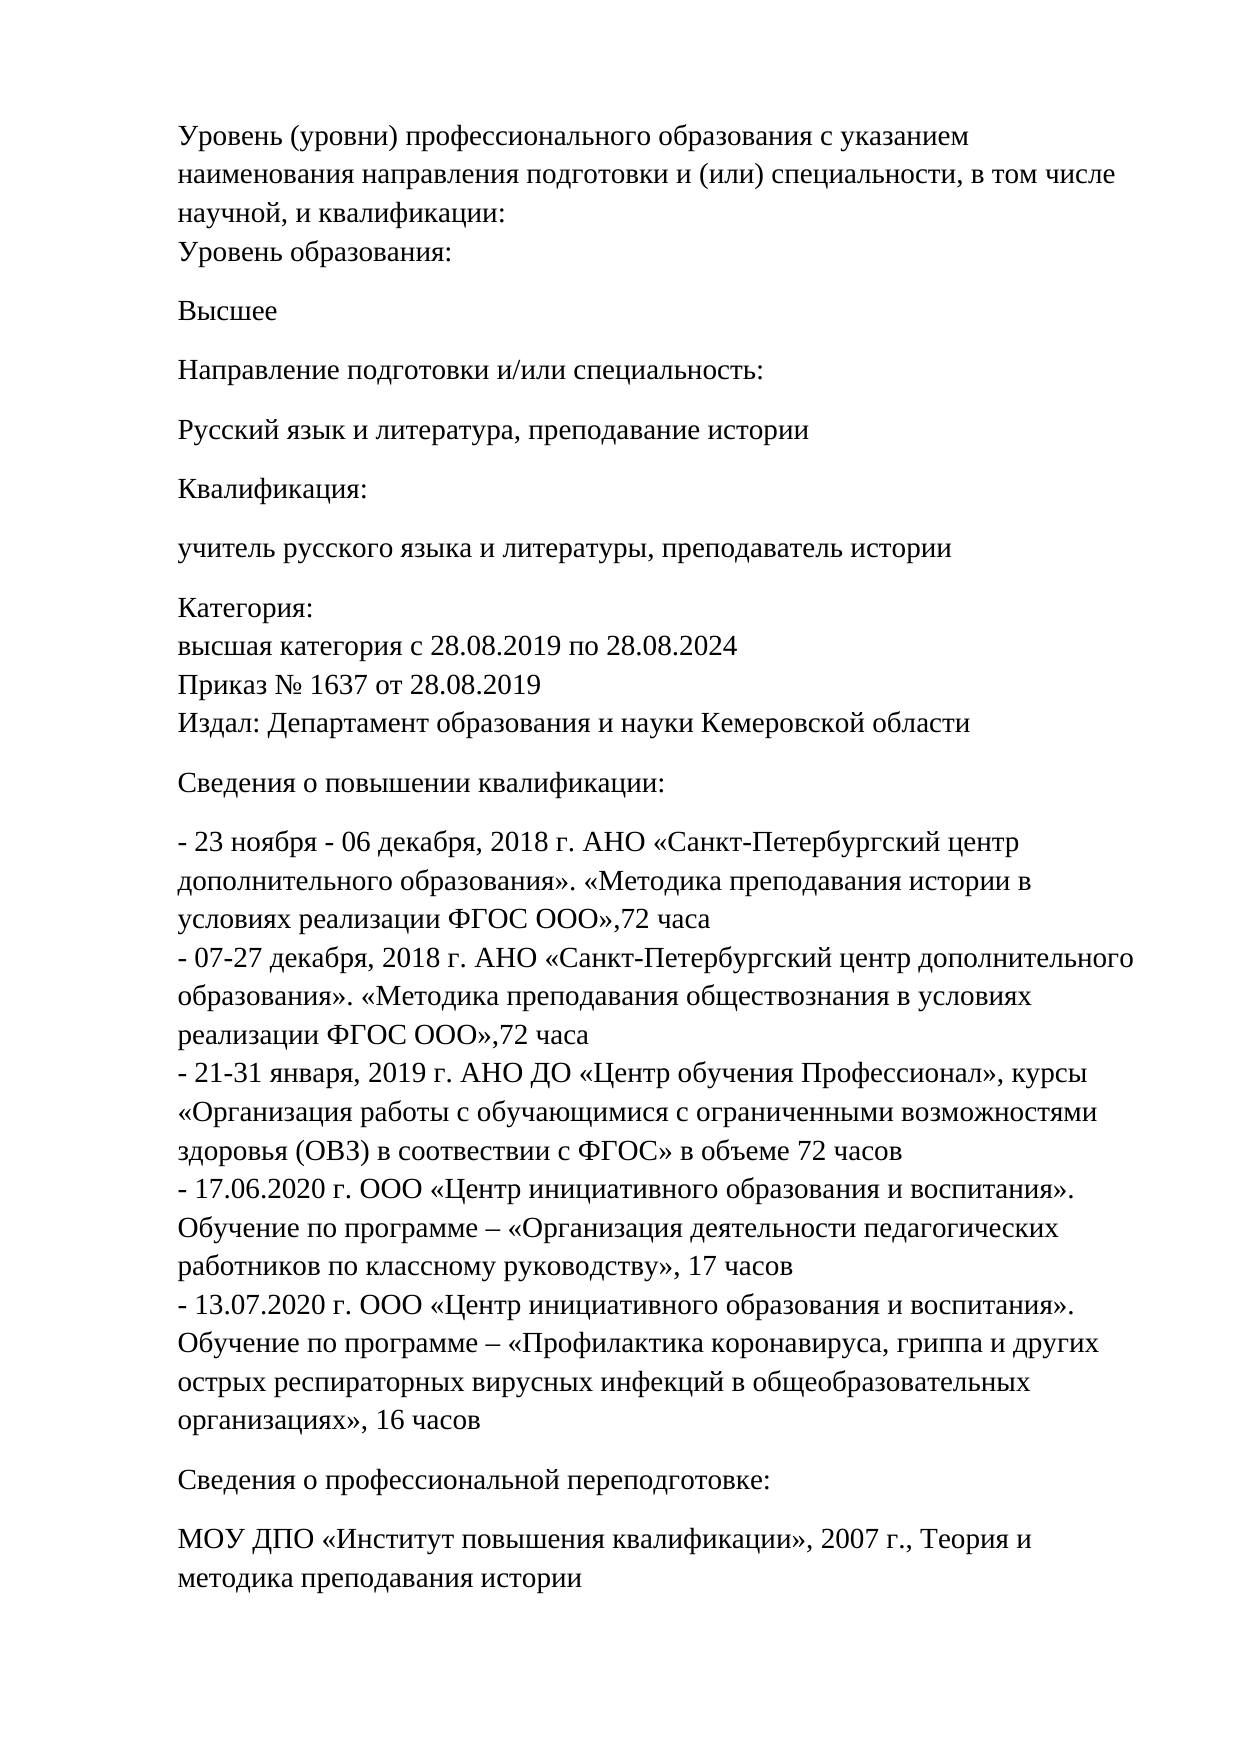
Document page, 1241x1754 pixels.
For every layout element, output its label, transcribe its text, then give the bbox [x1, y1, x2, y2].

text Русский язык и литература, преподавание истории [177, 412, 1152, 445]
text Высшее [177, 293, 1152, 327]
text МОУ ДПО «Институт повышения квалификации», 2007 г., Теория и методика преподавания истории [177, 1521, 1152, 1593]
text Сведения о повышении квалификации: [177, 765, 1152, 798]
text Категория: высшая категория с 28.08.2019 по 28.08.2024 Приказ № 1637 от 28.08.2019 Издал: Департамент образования и науки Кемеровской области [177, 590, 1152, 739]
text Направление подготовки и/или специальность: [177, 352, 1152, 386]
text - 23 ноября - 06 декабря, 2018 г. АНО «Санкт-Петербургский центр дополнительного образования». «Методика преподавания истории в условиях реализации ФГОС ООО»,72 часа - 07-27 декабря, 2018 г. АНО «Санкт-Петербургский центр дополнительного образования». «Методика преподавания обществознания в условиях реализации ФГОС ООО»,72 часа - 21-31 января, 2019 г. АНО ДО «Центр обучения Профессионал», курсы «Организация работы с обучающимися с ограниченными возможностями здоровья (ОВЗ) в соотвествии с ФГОС» в объеме 72 часов - 17.06.2020 г. ООО «Центр инициативного образования и воспитания». Обучение по программе – «Организация деятельности педагогических работников по классному руководству», 17 часов - 13.07.2020 г. ООО «Центр инициативного образования и воспитания». Обучение по программе – «Профилактика коронавируса, гриппа и других острых респираторных вирусных инфекций в общеобразовательных организациях», 16 часов [177, 824, 1152, 1436]
text Квалификация: [177, 471, 1152, 505]
text Уровень (уровни) профессионального образования с указанием наименования направления подготовки и (или) специальности, в том числе научной, и квалификации: Уровень образования: [177, 118, 1152, 267]
text Сведения о профессиональной переподготовке: [177, 1462, 1152, 1495]
text учитель русского языка и литературы, преподаватель истории [177, 531, 1152, 564]
